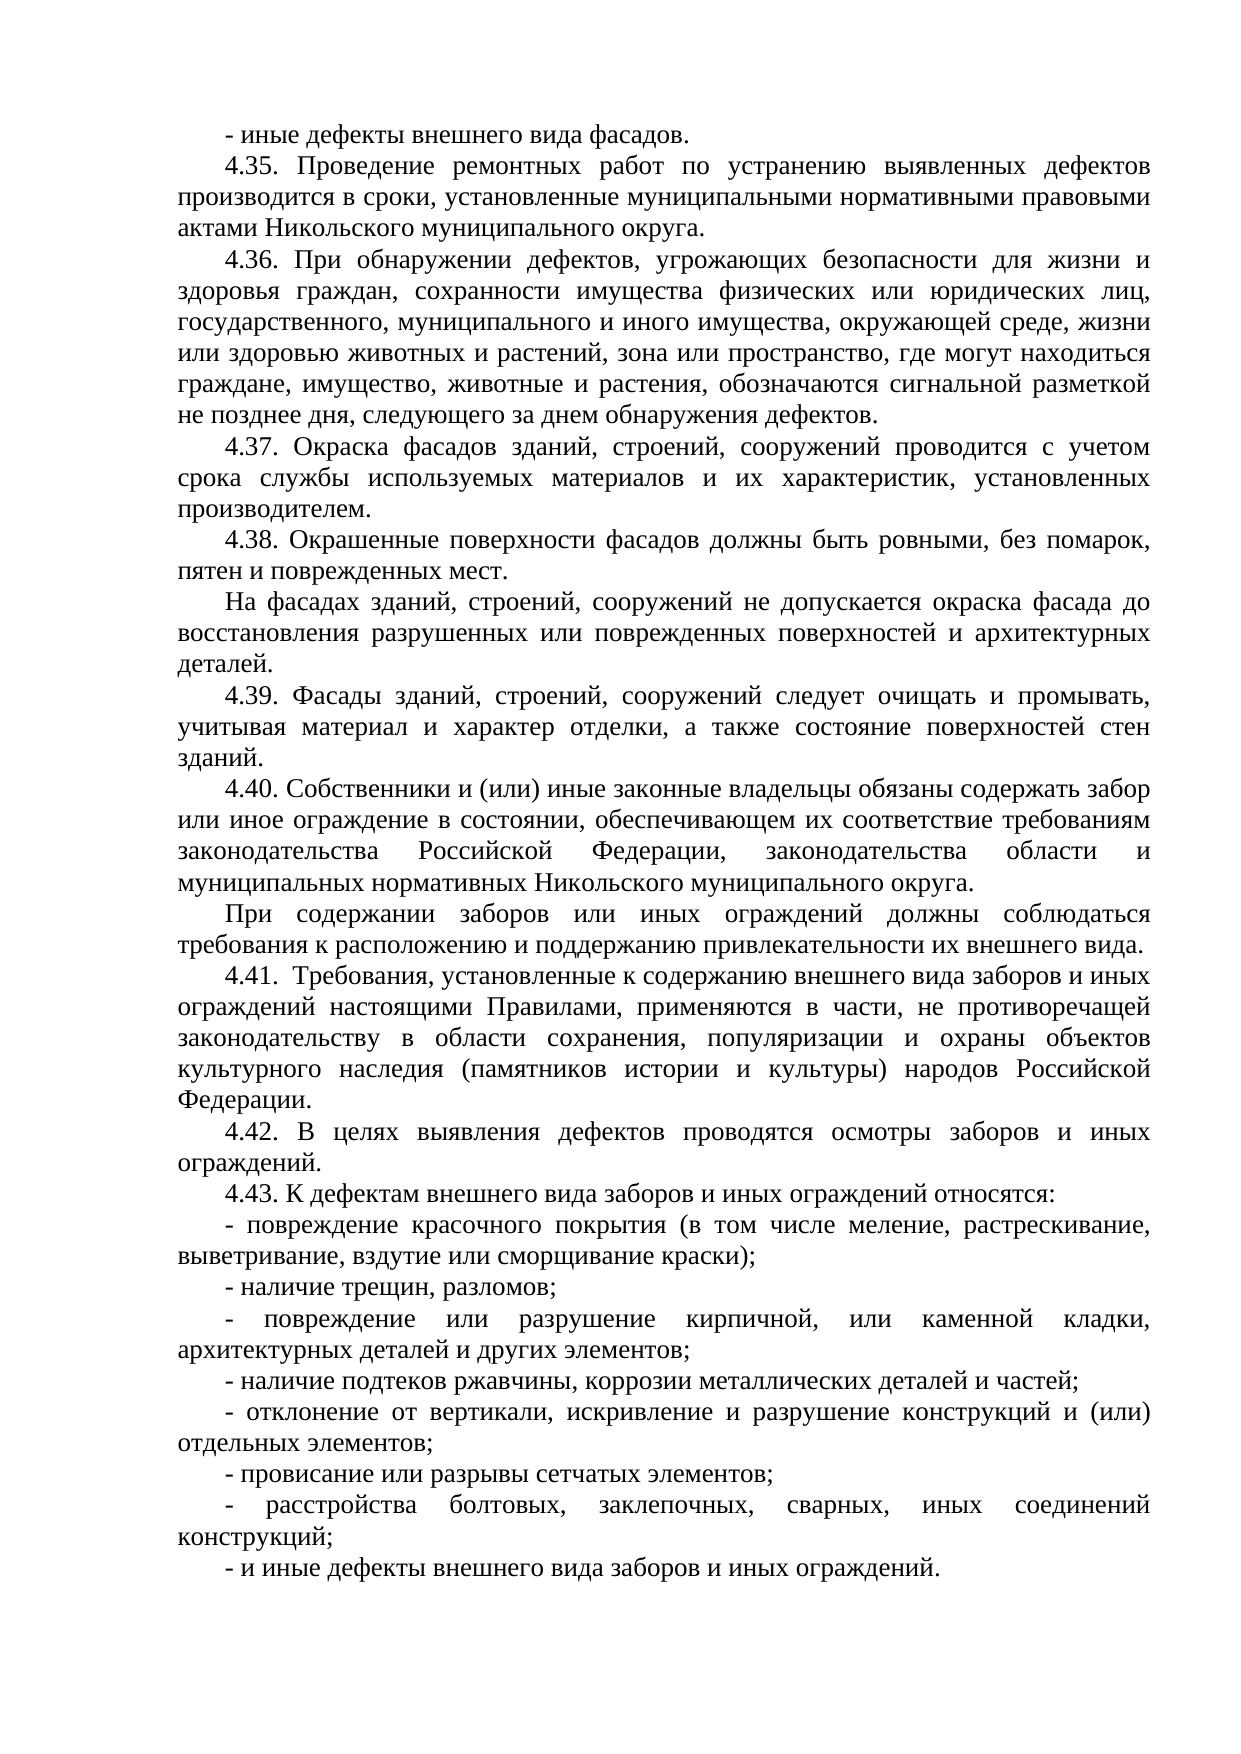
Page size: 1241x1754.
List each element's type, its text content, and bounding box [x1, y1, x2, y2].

text 4.43. К дефектам внешнего вида заборов и иных ограждений относятся: [177, 1177, 1152, 1208]
text - наличие подтеков ржавчины, коррозии металлических деталей и частей; [177, 1364, 1152, 1395]
text - отклонение от вертикали, искривление и разрушение конструкций и (или) отдельных элементов; [177, 1395, 1152, 1457]
text 4.35. Проведение ремонтных работ по устранению выявленных дефектов производится в сроки, установленные муниципальными нормативными правовыми актами Никольского муниципального округа. [177, 149, 1152, 243]
text 4.37. Окраска фасадов зданий, строений, сооружений проводится с учетом срока службы используемых материалов и их характеристик, установленных производителем. [177, 429, 1152, 523]
text При содержании заборов или иных ограждений должны соблюдаться требования к расположению и поддержанию привлекательности их внешнего вида. [177, 897, 1152, 959]
text 4.40. Собственники и (или) иные законные владельцы обязаны содержать забор или иное ограждение в состоянии, обеспечивающем их соответствие требованиям законодательства Российской Федерации, законодательства области и муниципальных нормативных Никольского муниципального округа. [177, 772, 1152, 897]
text На фасадах зданий, строений, сооружений не допускается окраска фасада до восстановления разрушенных или поврежденных поверхностей и архитектурных деталей. [177, 585, 1152, 679]
text - наличие трещин, разломов; [177, 1271, 1152, 1302]
text - повреждение или разрушение кирпичной, или каменной кладки, архитектурных деталей и других элементов; [177, 1302, 1152, 1364]
text - иные дефекты внешнего вида фасадов. [177, 118, 1152, 149]
text - повреждение красочного покрытия (в том числе меление, растрескивание, выветривание, вздутие или сморщивание краски); [177, 1208, 1152, 1271]
text 4.36. При обнаружении дефектов, угрожающих безопасности для жизни и здоровья граждан, сохранности имущества физических или юридических лиц, государственного, муниципального и иного имущества, окружающей среде, жизни или здоровью животных и растений, зона или пространство, где могут находиться граждане, имущество, животные и растения, обозначаются сигнальной разметкой не позднее дня, следующего за днем обнаружения дефектов. [177, 243, 1152, 429]
text 4.41. Требования, установленные к содержанию внешнего вида заборов и иных ограждений настоящими Правилами, применяются в части, не противоречащей законодательству в области сохранения, популяризации и охраны объектов культурного наследия (памятников истории и культуры) народов Российской Федерации. [177, 959, 1152, 1115]
text - провисание или разрывы сетчатых элементов; [177, 1457, 1152, 1488]
text 4.42. В целях выявления дефектов проводятся осмотры заборов и иных ограждений. [177, 1115, 1152, 1177]
text 4.39. Фасады зданий, строений, сооружений следует очищать и промывать, учитывая материал и характер отделки, а также состояние поверхностей стен зданий. [177, 679, 1152, 772]
text - расстройства болтовых, заклепочных, сварных, иных соединений конструкций; [177, 1488, 1152, 1551]
text 4.38. Окрашенные поверхности фасадов должны быть ровными, без помарок, пятен и поврежденных мест. [177, 523, 1152, 585]
text - и иные дефекты внешнего вида заборов и иных ограждений. [177, 1551, 1152, 1582]
